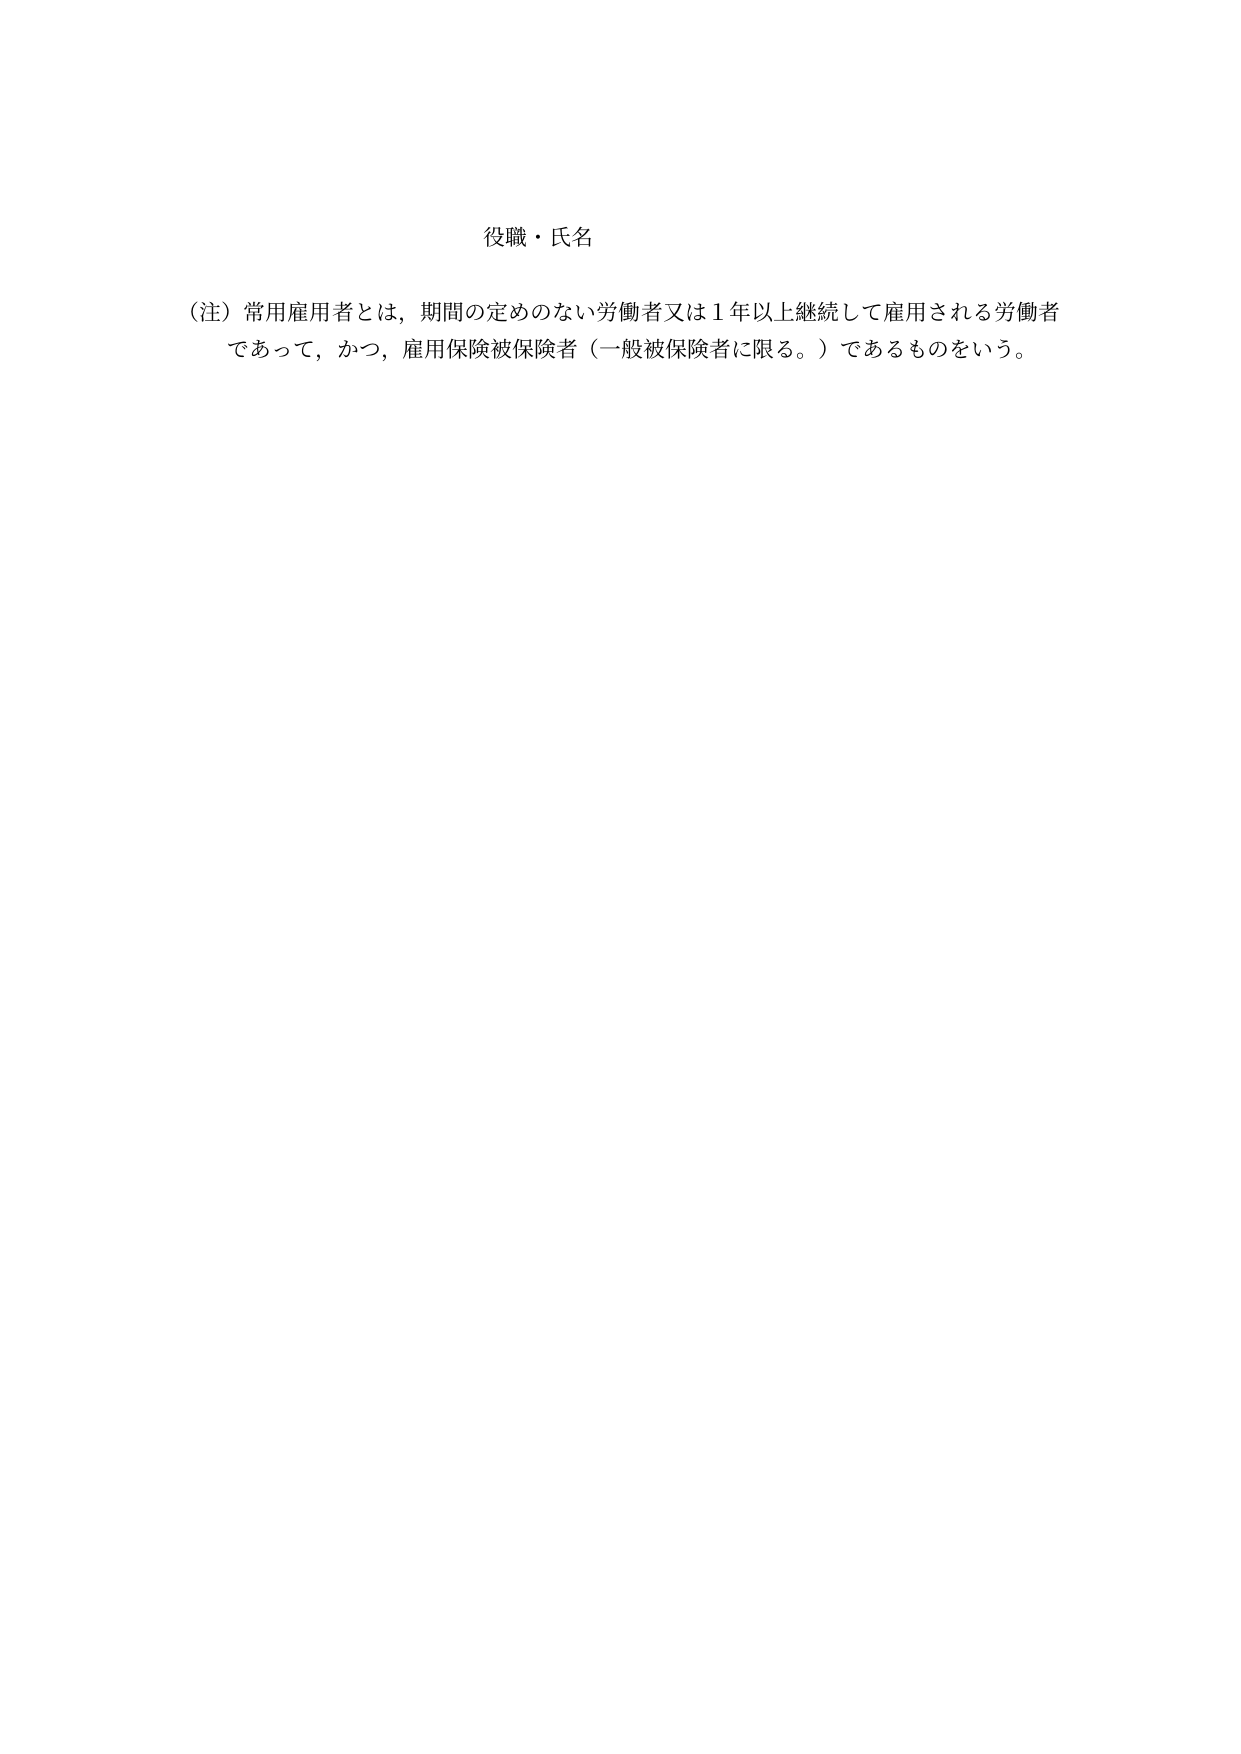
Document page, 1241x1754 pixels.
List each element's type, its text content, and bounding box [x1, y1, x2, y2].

text 役職・氏名 [177, 217, 1063, 254]
text （注）常用雇用者とは，期間の定めのない労働者又は１年以上継続して雇用される労働者であって，かつ，雇用保険被保険者（一般被保険者に限る。）であるものをいう。 [177, 292, 1063, 367]
